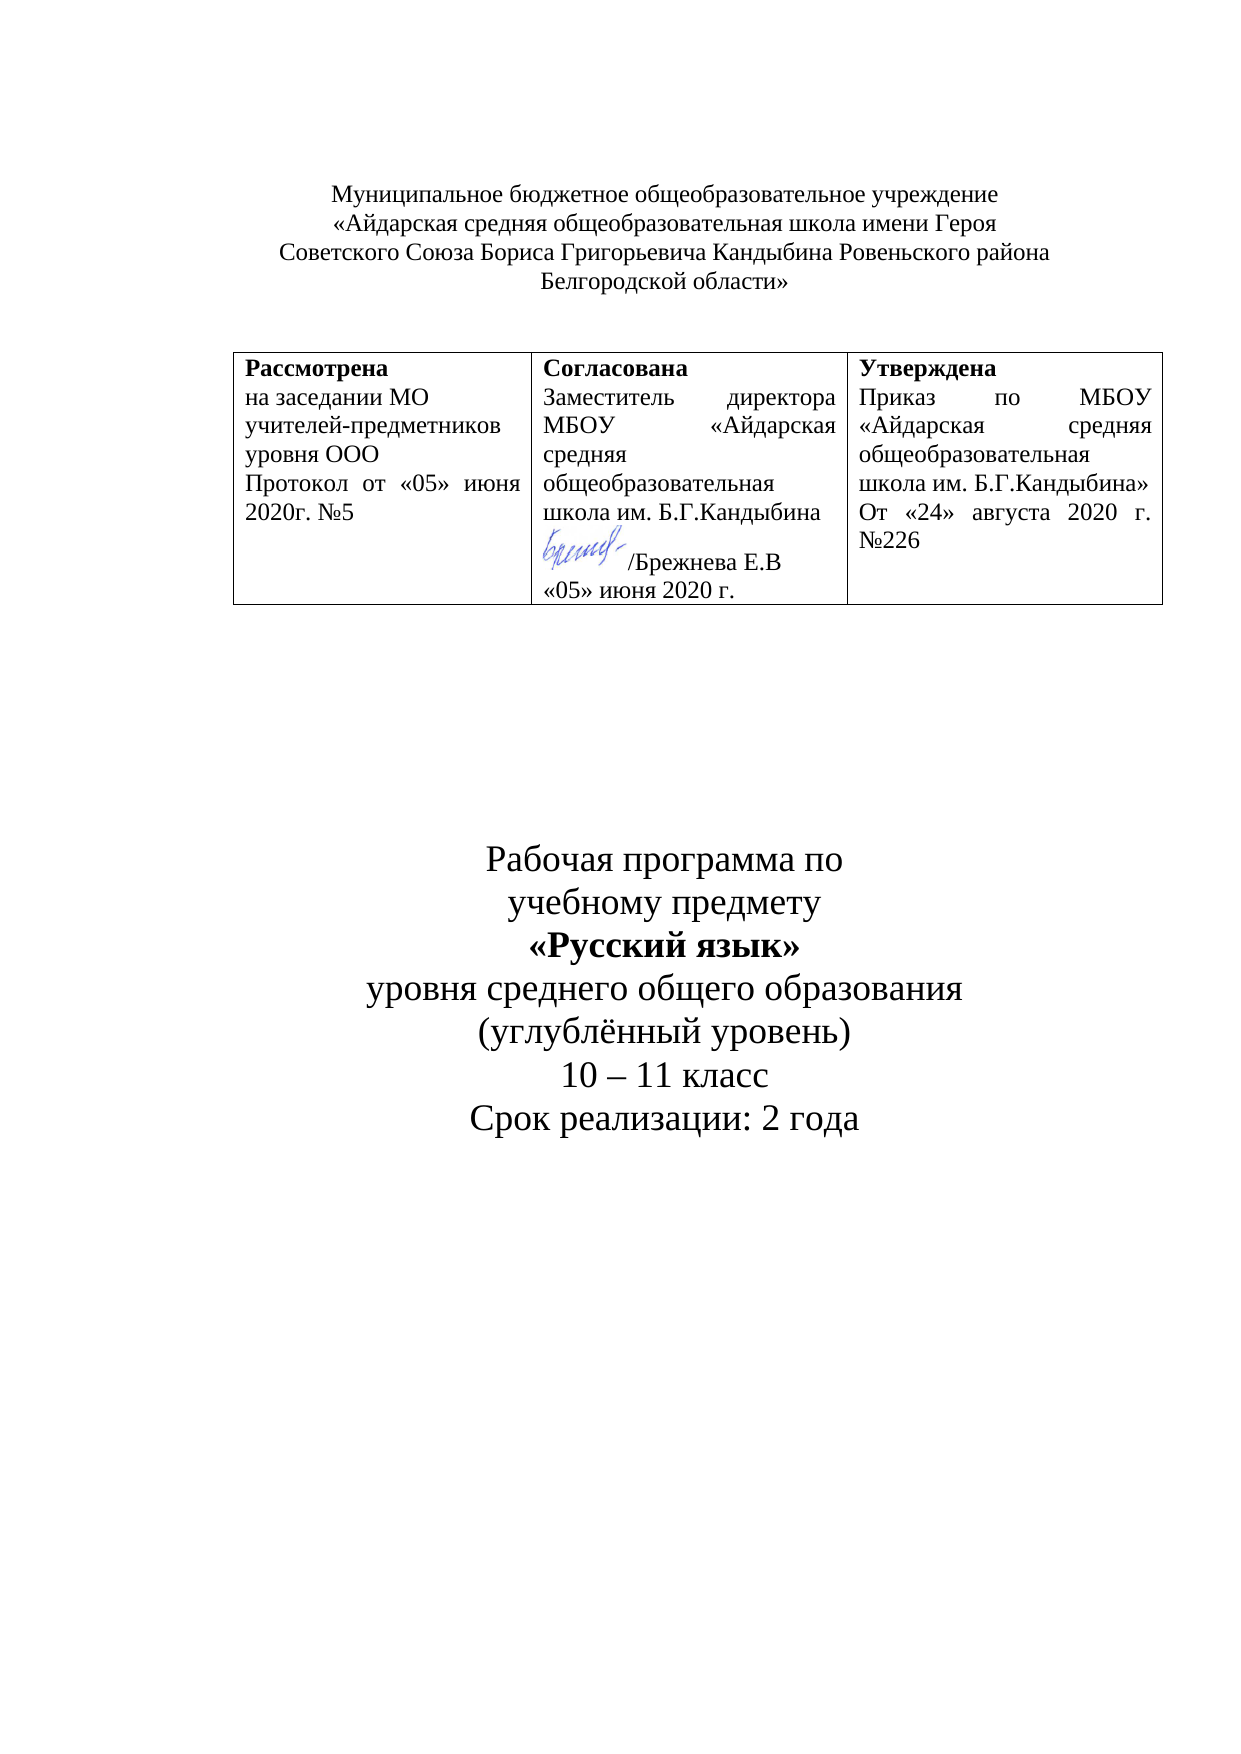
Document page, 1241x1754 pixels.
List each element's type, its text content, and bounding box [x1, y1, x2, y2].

text уровня среднего общего образования [177, 966, 1152, 1009]
text Белгородской области» [177, 266, 1152, 294]
text «Русский язык» [177, 923, 1152, 966]
text учебному предмету [177, 879, 1152, 923]
table_header Утверждена Приказ по МБОУ «Айдарская средняя общеобразовательная школа им. Б.Г.Кандыбина» От «24» августа 2020 г. №226 [848, 353, 1162, 604]
text 10 – 11 класс [177, 1052, 1152, 1095]
text (углублённый уровень) [177, 1009, 1152, 1052]
table_header Рассмотрена на заседании МО учителей-предметников уровня ООО Протокол от «05» июня 2020г. №5 [234, 353, 531, 604]
text Муниципальное бюджетное общеобразовательное учреждение [177, 179, 1152, 208]
table_header Согласована Заместитель директора МБОУ «Айдарская средняя общеобразовательная школа им. Б.Г.Кандыбина /Брежнева Е.В «05» июня 2020 г. [532, 353, 847, 604]
text Советского Союза Бориса Григорьевича Кандыбина Ровеньского района [177, 237, 1152, 266]
text «Айдарская средняя общеобразовательная школа имени Героя [177, 208, 1152, 237]
text Срок реализации: 2 года [177, 1095, 1152, 1138]
picture [542, 525, 628, 570]
text Рабочая программа по [177, 836, 1152, 879]
